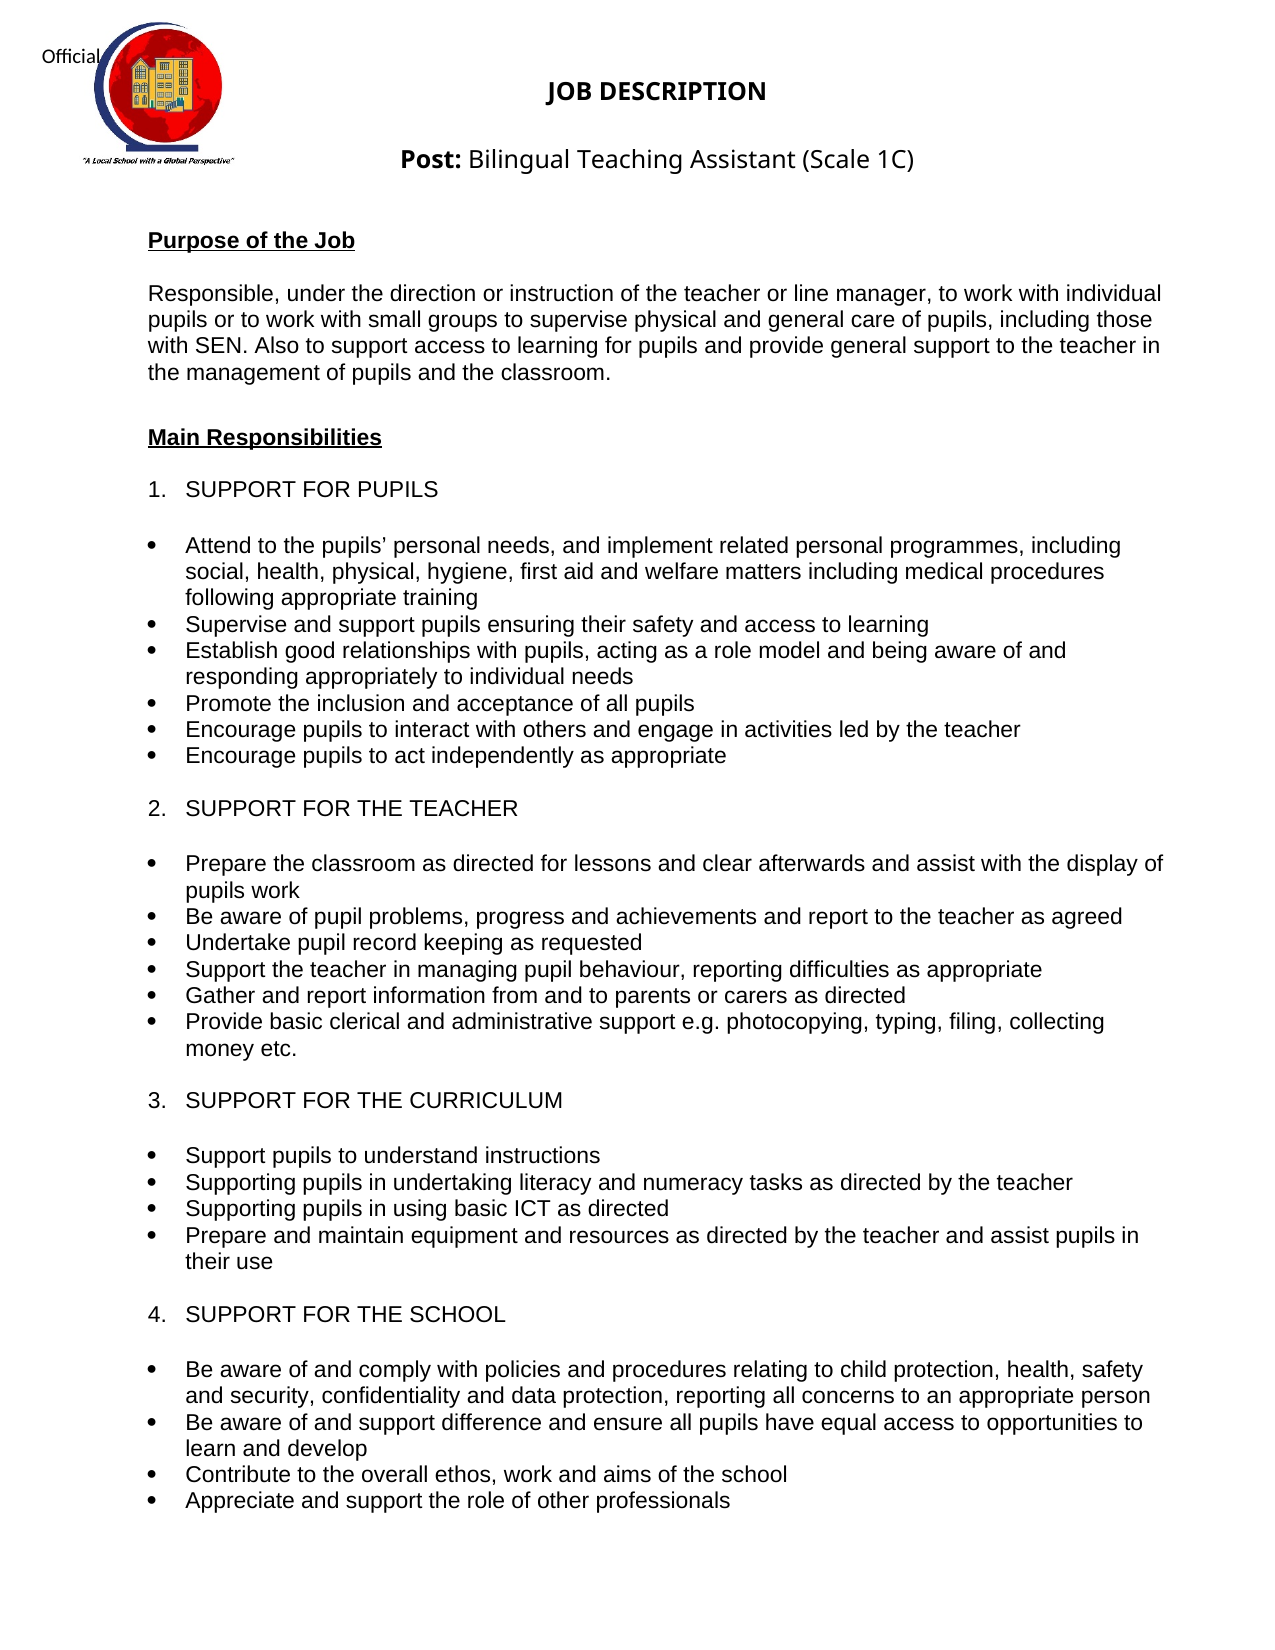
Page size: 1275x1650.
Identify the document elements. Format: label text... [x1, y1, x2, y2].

list SUPPORT FOR THE CURRICULUM [148, 1087, 1167, 1142]
list Provide basic clerical and administrative support e.g. photocopying, typing, filing, collecting money etc. [148, 1008, 1167, 1061]
subtitle Main Responsibilities [148, 424, 1167, 450]
list Encourage pupils to interact with others and engage in activities led by the teacher [148, 716, 1143, 742]
picture [73, 21, 242, 172]
list Be aware of and support difference and ensure all pupils have equal access to opportunities to learn and develop [148, 1408, 1167, 1461]
list Promote the inclusion and acceptance of all pupils [148, 690, 1143, 716]
list SUPPORT FOR THE TEACHER [148, 795, 1167, 850]
list SUPPORT FOR THE SCHOOL [148, 1301, 1167, 1356]
list Supporting pupils in undertaking literacy and numeracy tasks as directed by the teacher [148, 1169, 1167, 1195]
list Contribute to the overall ethos, work and aims of the school [148, 1461, 1167, 1487]
text Responsible, under the direction or instruction of the teacher or line manager, to work with individual pupils or to work with small groups to supervise physical and general care of pupils, including those with SEN. Also to support access to learning for pupils and provide general support to the teacher in the management of pupils and the classroom. [148, 279, 1167, 385]
list Attend to the pupils’ personal needs, and implement related personal programmes, including social, health, physical, hygiene, first aid and welfare matters including medical procedures following appropriate training [148, 532, 1143, 611]
list Undertake pupil record keeping as requested [148, 929, 1167, 956]
list Supporting pupils in using basic ICT as directed [148, 1195, 1167, 1222]
subtitle Purpose of the Job [148, 227, 1167, 253]
list Establish good relationships with pupils, acting as a role model and being aware of and responding appropriately to individual needs [148, 637, 1143, 690]
list Prepare the classroom as directed for lessons and clear afterwards and assist with the display of pupils work [148, 850, 1167, 903]
list Be aware of pupil problems, progress and achievements and report to the teacher as agreed [148, 903, 1167, 929]
list Appreciate and support the role of other professionals [148, 1487, 1167, 1514]
list Prepare and maintain equipment and resources as directed by the teacher and assist pupils in their use [148, 1222, 1167, 1274]
list Support the teacher in managing pupil behaviour, reporting difficulties as appropriate [148, 956, 1167, 982]
list Supervise and support pupils ensuring their safety and access to learning [148, 611, 1143, 637]
list SUPPORT FOR PUPILS [148, 476, 1167, 532]
list Gather and report information from and to parents or carers as directed [148, 982, 1167, 1008]
list Support pupils to understand instructions [148, 1142, 1167, 1169]
list Encourage pupils to act independently as appropriate [148, 742, 1143, 769]
list Be aware of and comply with policies and procedures relating to child protection, health, safety and security, confidentiality and data protection, reporting all concerns to an appropriate person [148, 1356, 1167, 1408]
